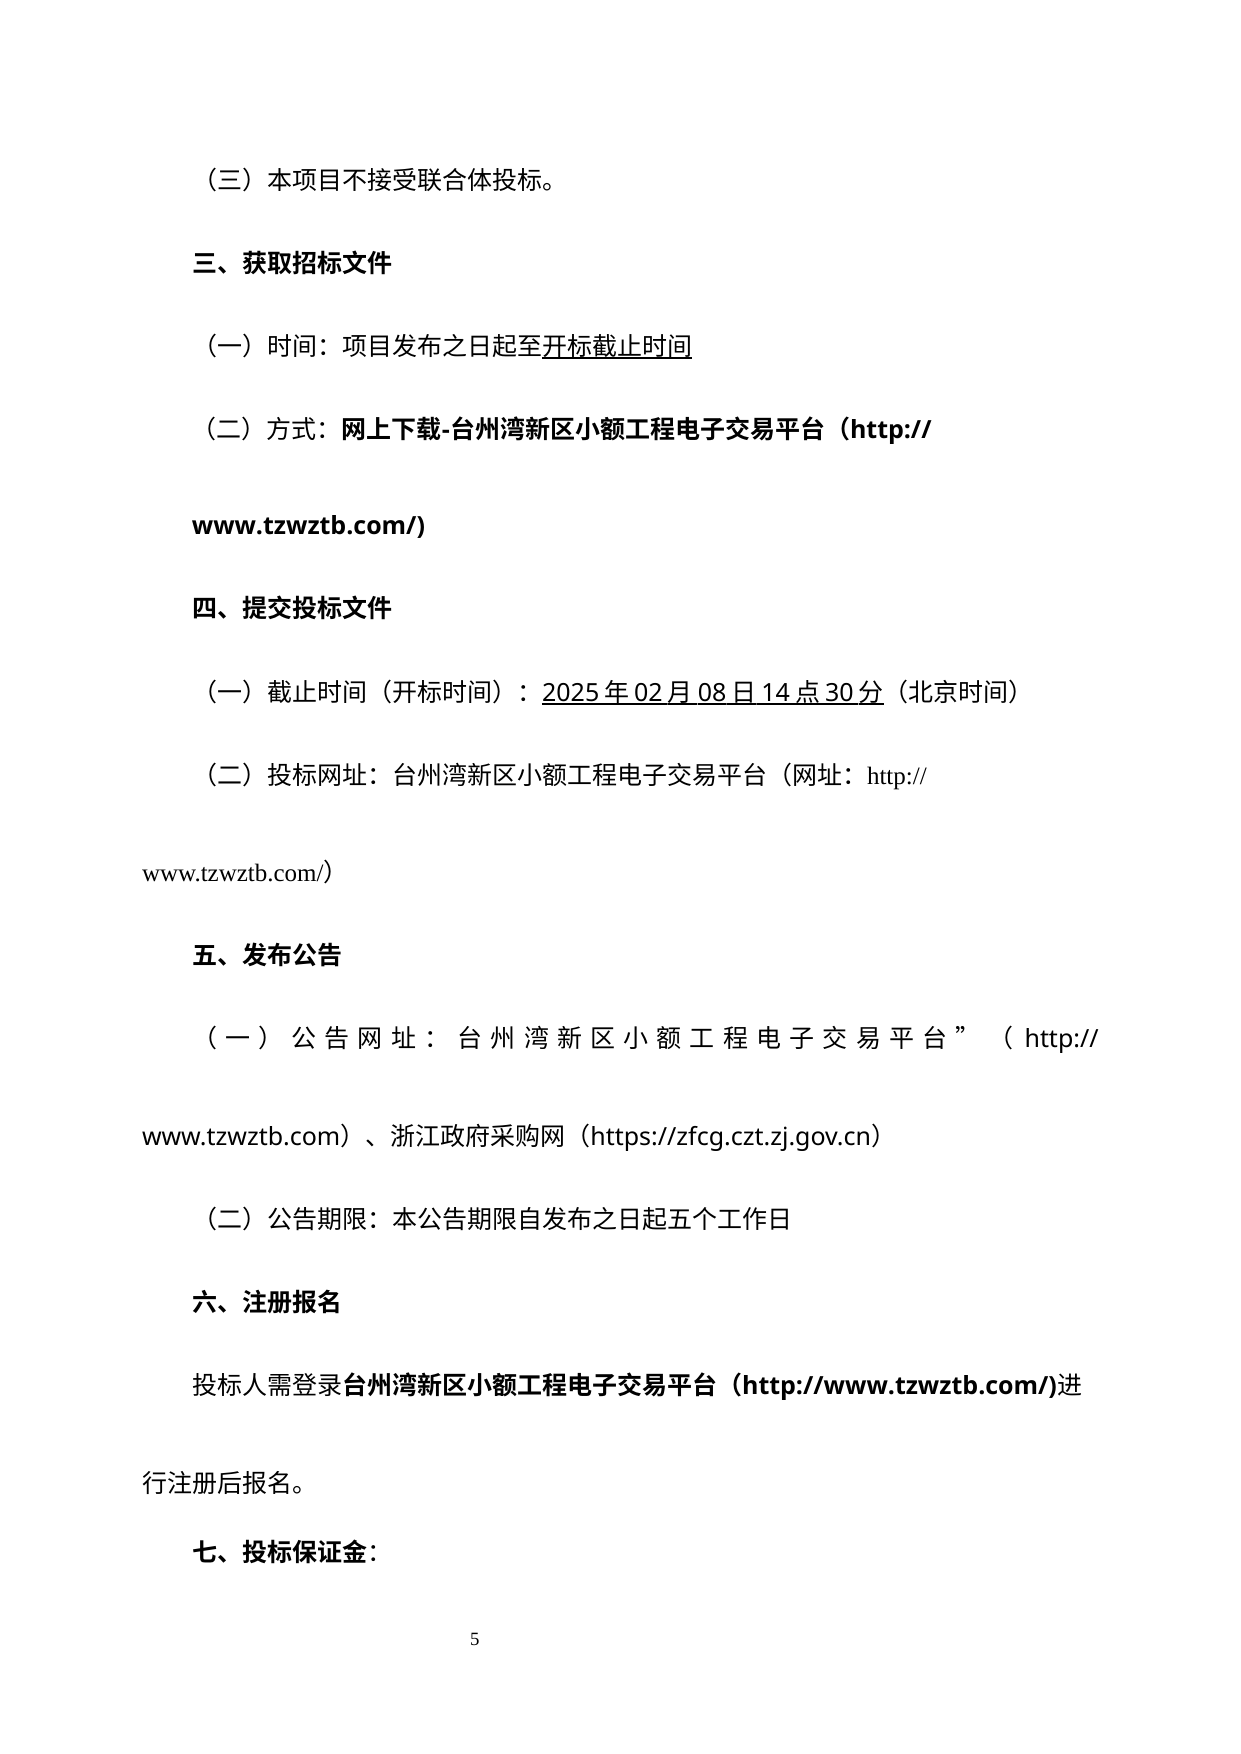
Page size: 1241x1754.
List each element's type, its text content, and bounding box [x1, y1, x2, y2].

text （二）公告期限：本公告期限自发布之日起五个工作日 [142, 1185, 1098, 1250]
text （二）方式：网上下载-台州湾新区小额工程电子交易平台（http://www.tzwztb.com/) [192, 395, 1098, 558]
text 投标人需登录台州湾新区小额工程电子交易平台（http://www.tzwztb.com/)进行注册后报名。 [142, 1351, 1098, 1514]
subtitle 三、获取招标文件 [142, 229, 1096, 294]
subtitle 四、提交投标文件 [142, 574, 1098, 639]
text 五、发布公告 [142, 921, 1098, 986]
text （一）截止时间（开标时间）：2025年02月08日14点30分（北京时间） [142, 658, 1098, 723]
subtitle 六、注册报名 [142, 1268, 1098, 1333]
text （一）公告网址：台州湾新区小额工程电子交易平台”（http://www.tzwztb.com）、浙江政府采购网（https://zfcg.czt.zj.gov.cn） [142, 1004, 1098, 1167]
text （一）时间：项目发布之日起至开标截止时间 [142, 312, 1098, 377]
text （二）投标网址：台州湾新区小额工程电子交易平台（网址：http://www.tzwztb.com/） [142, 741, 1098, 903]
text 七、投标保证金： [142, 1532, 1098, 1568]
text （三）本项目不接受联合体投标。 [142, 146, 1098, 211]
